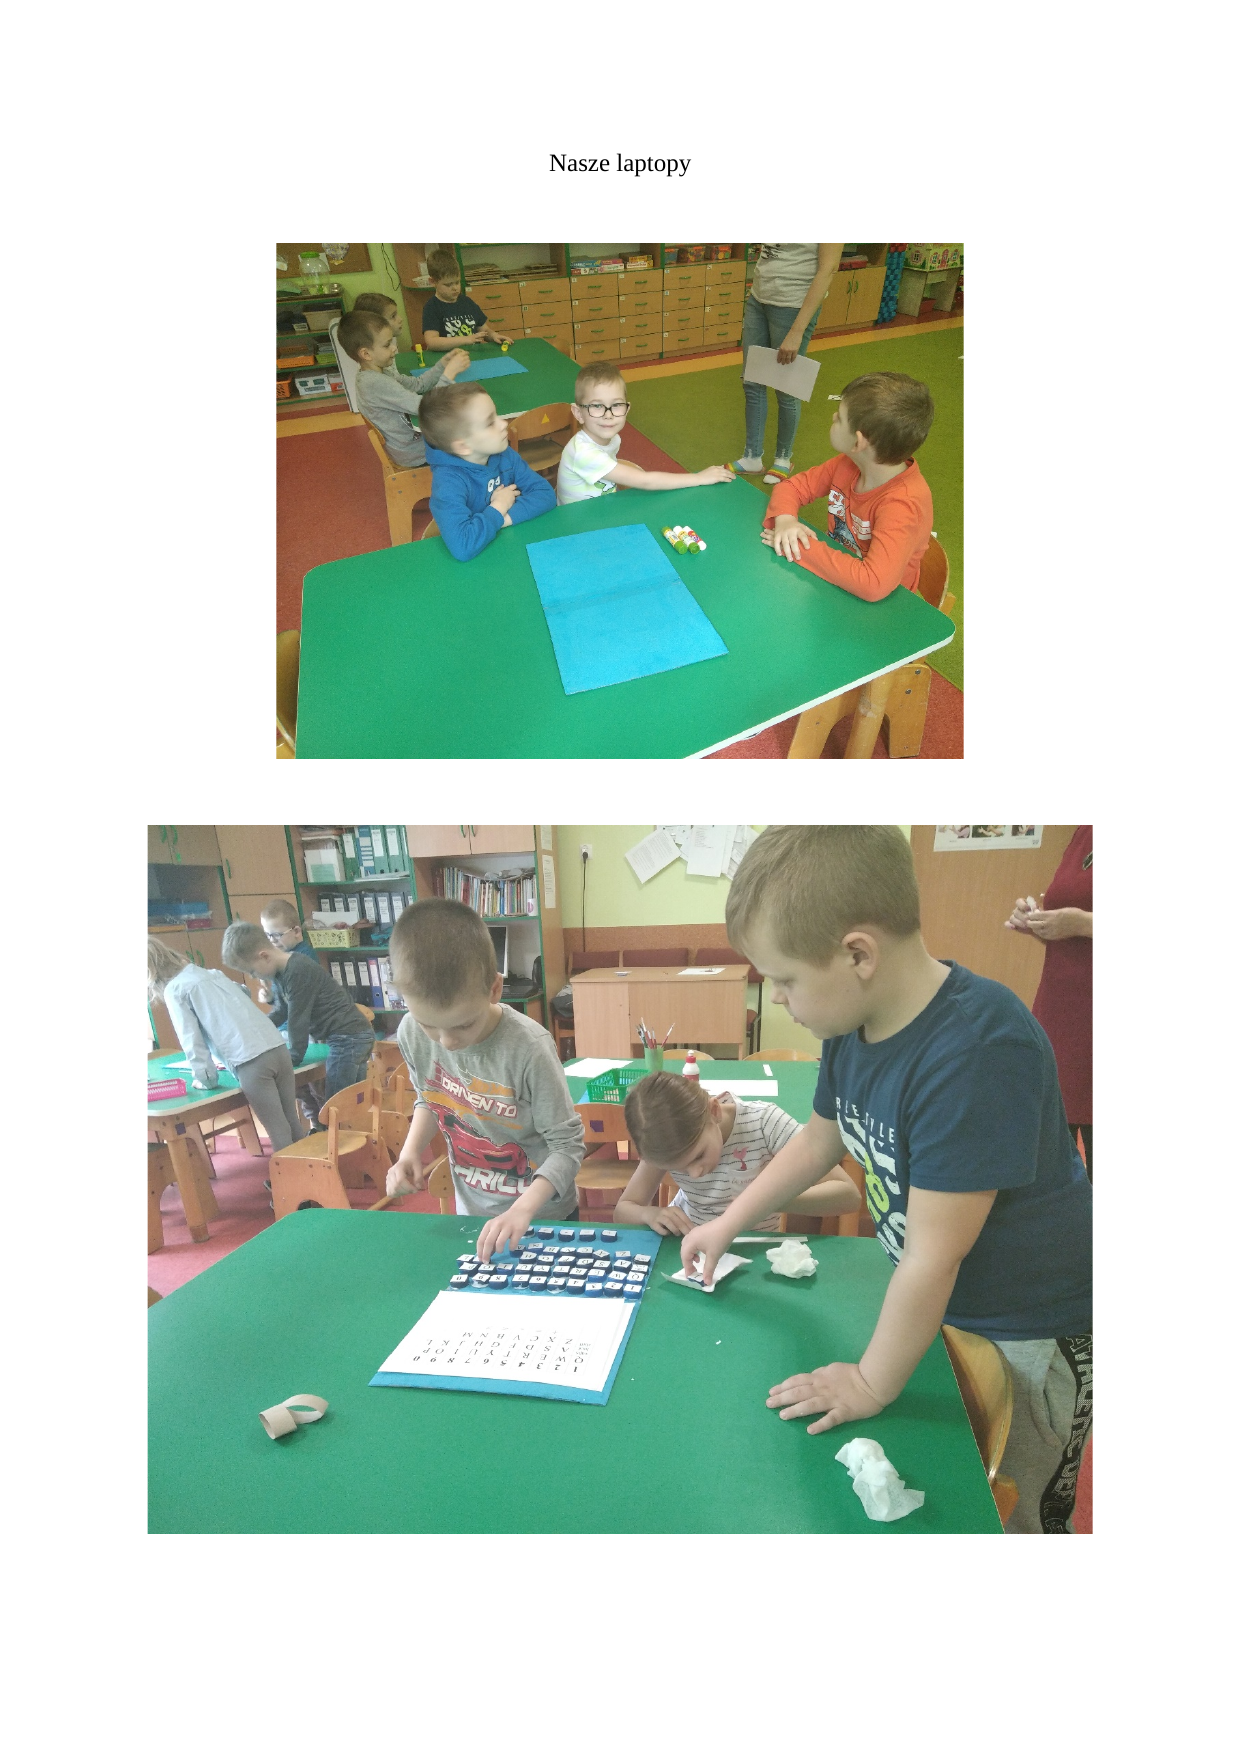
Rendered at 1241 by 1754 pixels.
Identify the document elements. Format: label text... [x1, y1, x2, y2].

picture [276, 243, 964, 759]
picture [147, 825, 1093, 1534]
text Nasze laptopy [148, 148, 1093, 176]
